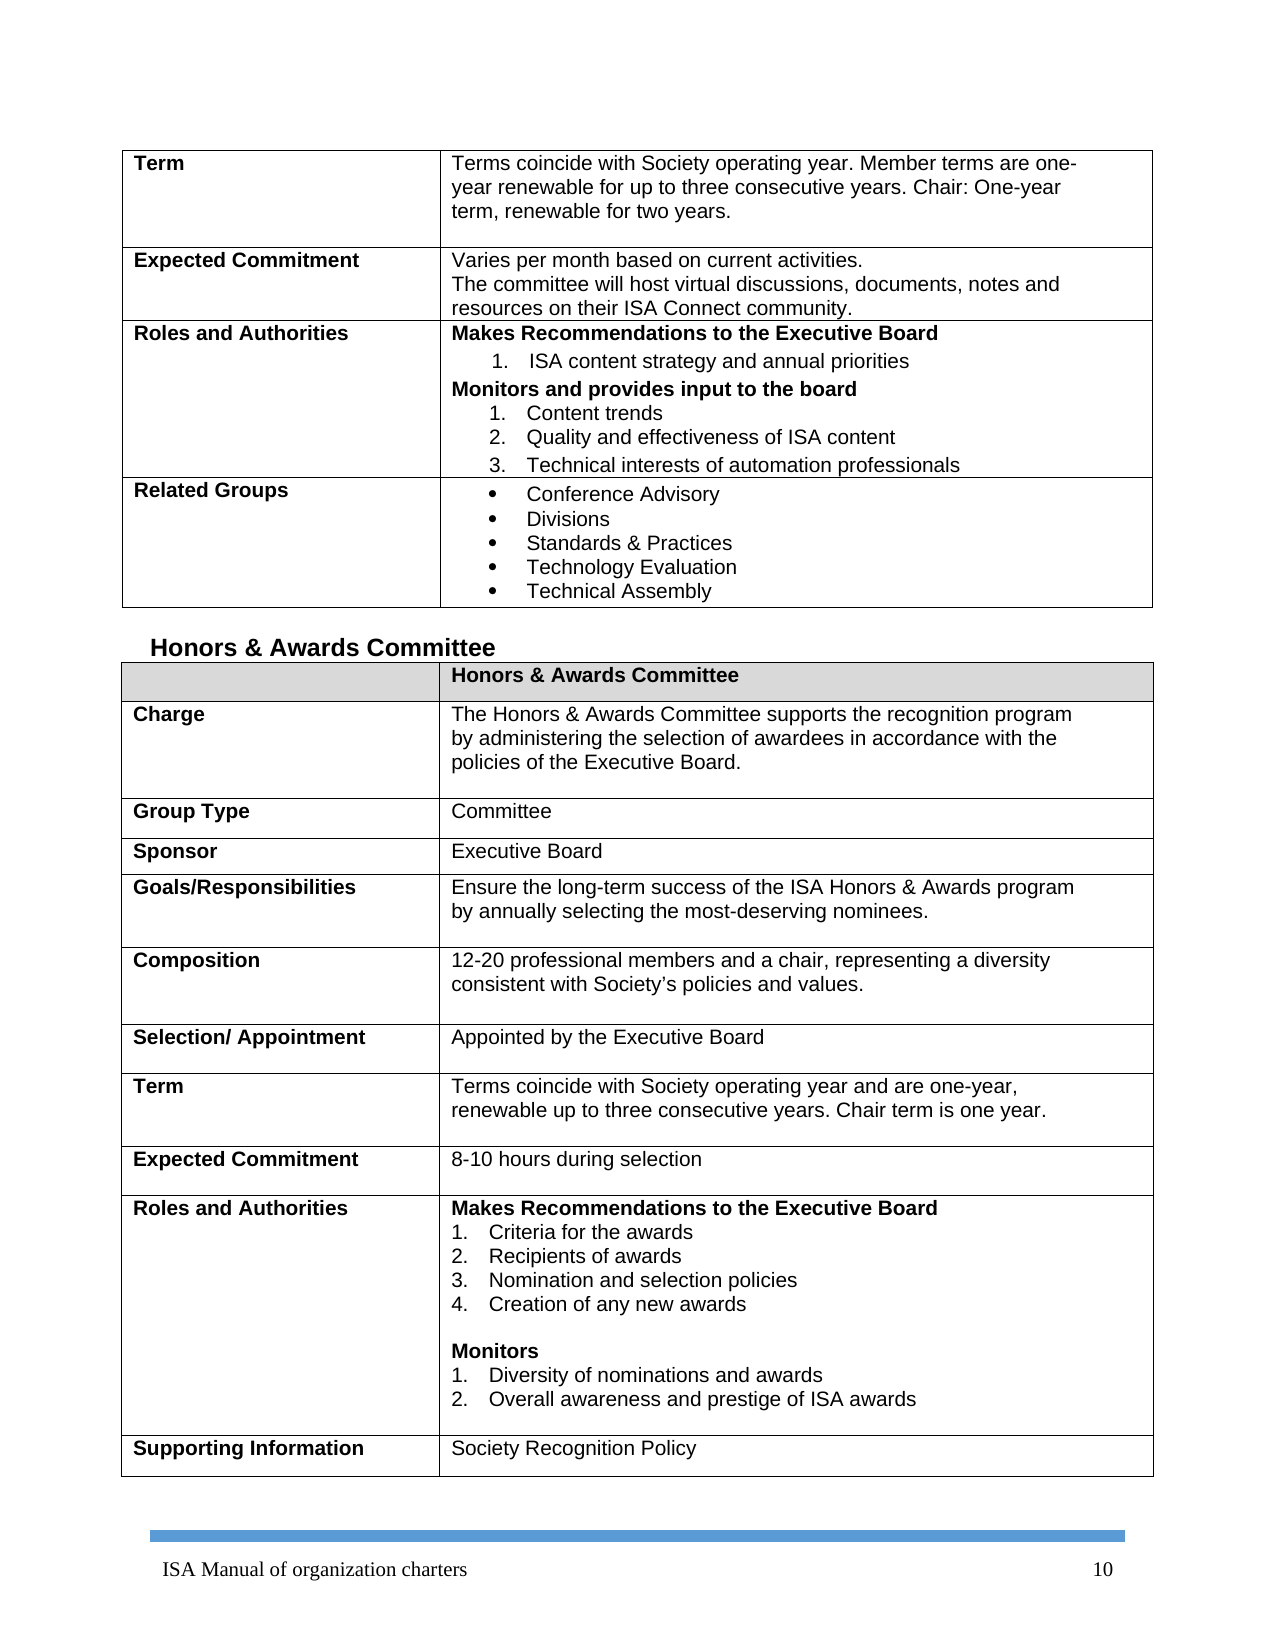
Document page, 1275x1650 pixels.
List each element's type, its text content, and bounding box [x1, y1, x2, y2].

table_cell Composition [122, 948, 439, 1024]
table_header [122, 663, 439, 701]
table_cell Makes Recommendations to the Executive Board Criteria for the awards Recipients of awards Nomination and selection policies Creation of any new awards Monitors Diversity of nominations and awards Overall awareness and prestige of ISA awards [440, 1196, 1153, 1435]
table_cell Charge [122, 702, 439, 798]
table_cell Term [123, 151, 440, 247]
table_cell Goals/Responsibilities [122, 875, 439, 947]
table_cell Expected Commitment [122, 1147, 439, 1194]
table_cell Terms coincide with Society operating year and are one-year, renewable up to three consecutive years. Chair term is one year. [440, 1074, 1153, 1146]
table_cell Makes Recommendations to the Executive Board ISA content strategy and annual priorities Monitors and provides input to the board Content trends Quality and effectiveness of ISA content Technical interests of automation professionals [441, 321, 1152, 477]
table_cell Conference Advisory Divisions Standards & Practices Technology Evaluation Technical Assembly [441, 478, 1152, 607]
table_cell Expected Commitment [123, 248, 440, 320]
table_cell Varies per month based on current activities. The committee will host virtual discussions, documents, notes and resources on their ISA Connect community. [441, 248, 1152, 320]
subtitle Honors & Awards Committee [150, 633, 1125, 662]
table_cell 12-20 professional members and a chair, representing a diversity consistent with Society’s policies and values. [440, 948, 1153, 1024]
table_cell Supporting Information [122, 1436, 439, 1476]
table_cell Appointed by the Executive Board [440, 1025, 1153, 1073]
table_cell Executive Board [440, 839, 1153, 874]
table_cell Terms coincide with Society operating year. Member terms are one-year renewable for up to three consecutive years. Chair: One-year term, renewable for two years. [441, 151, 1152, 247]
table_header Honors & Awards Committee [440, 663, 1153, 701]
table_cell Roles and Authorities [122, 1196, 439, 1435]
table_cell Ensure the long-term success of the ISA Honors & Awards program by annually selecting the most-deserving nominees. [440, 875, 1153, 947]
table_cell Committee [440, 799, 1153, 838]
table_cell 8-10 hours during selection [440, 1147, 1153, 1194]
table_cell Roles and Authorities [123, 321, 440, 477]
table_cell The Honors & Awards Committee supports the recognition program by administering the selection of awardees in accordance with the policies of the Executive Board. [440, 702, 1153, 798]
table_cell Term [122, 1074, 439, 1146]
table_cell Related Groups [123, 478, 440, 607]
table_cell Selection/ Appointment [122, 1025, 439, 1073]
table_cell Group Type [122, 799, 439, 838]
table_cell Society Recognition Policy [440, 1436, 1153, 1476]
table_cell Sponsor [122, 839, 439, 874]
